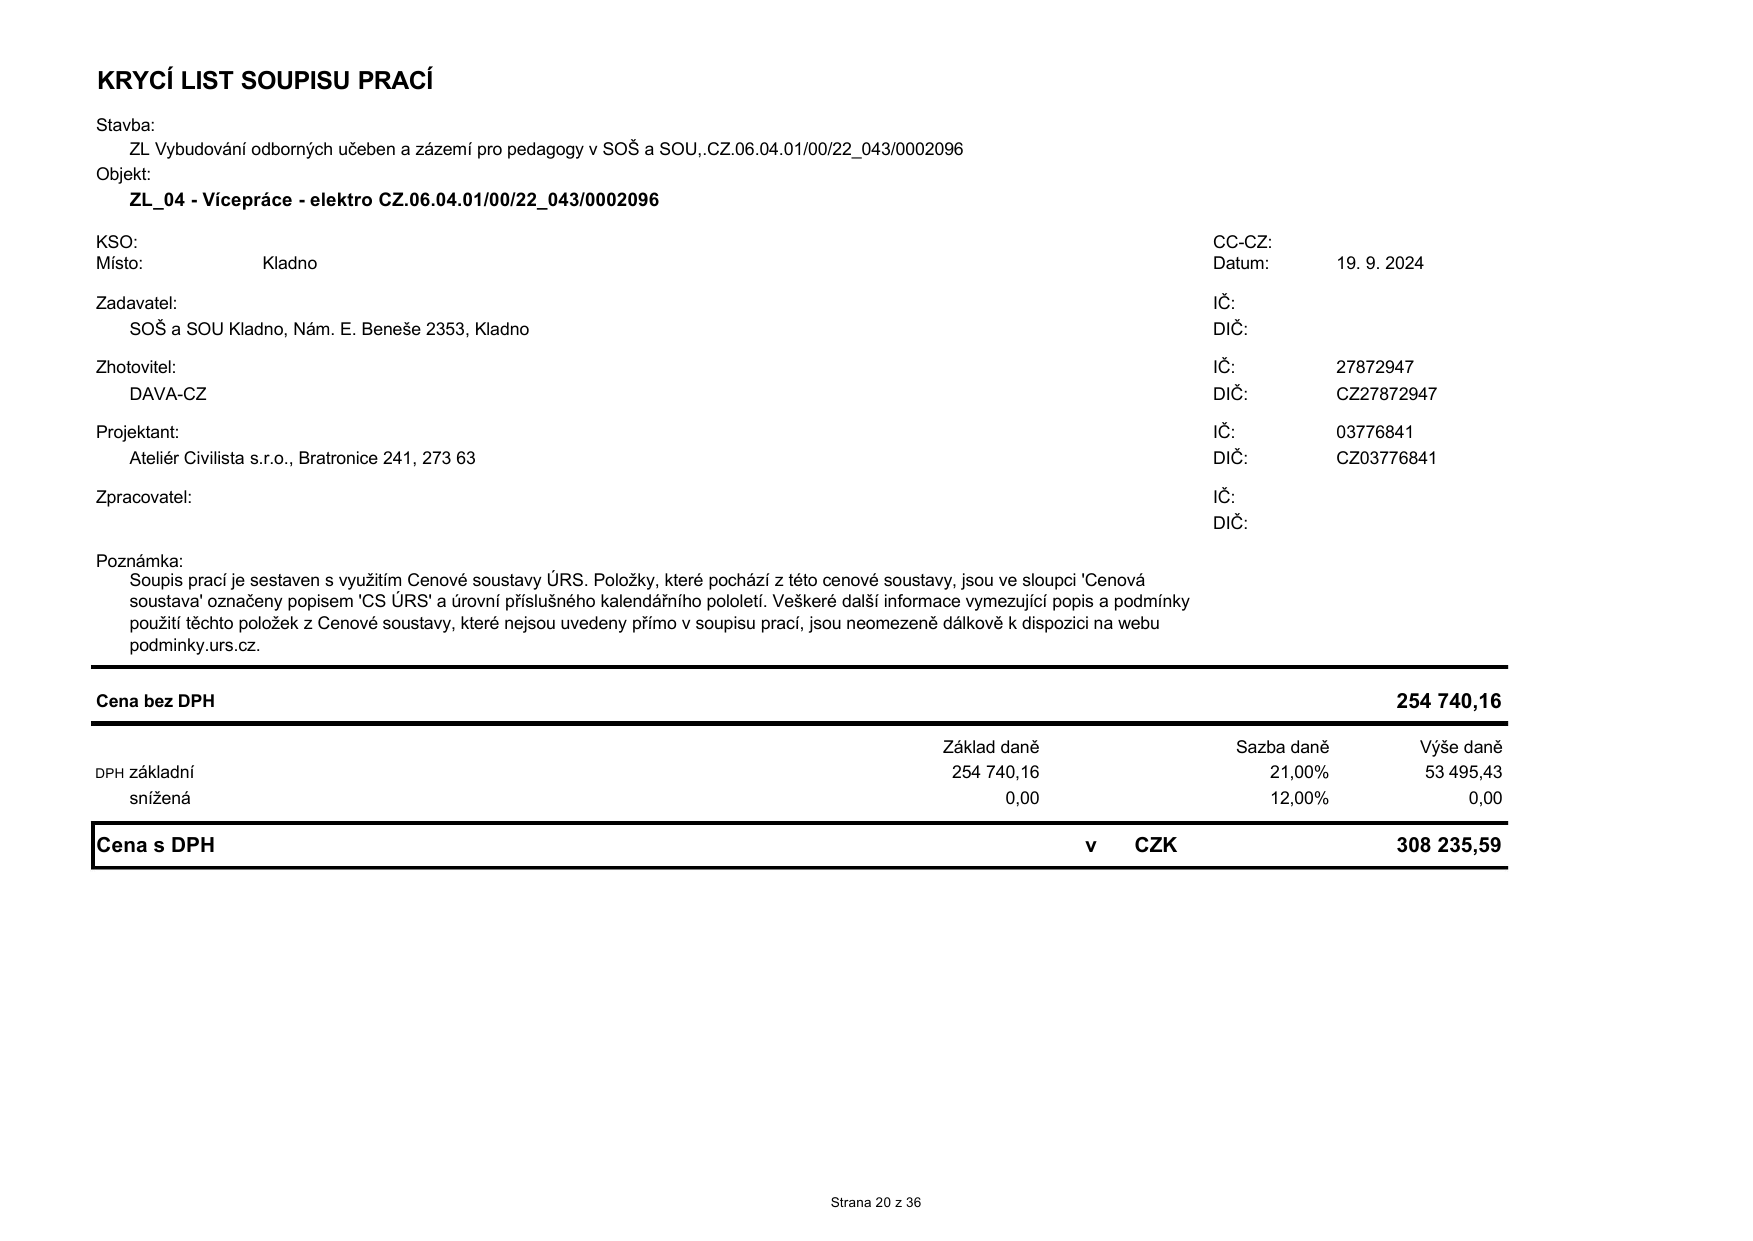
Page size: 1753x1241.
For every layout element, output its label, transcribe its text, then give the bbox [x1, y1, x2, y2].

text 53 495,43 [1425, 763, 1527, 783]
text CZ27872947 [1336, 384, 1463, 404]
text snížená [129, 788, 216, 808]
text KRYCÍ LIST SOUPISU PRACÍ [97, 68, 456, 95]
picture [90, 820, 1509, 872]
text IČ: [1213, 358, 1260, 378]
text SOŠ a SOU Kladno, Nám. E. Beneše 2353, Kladno [129, 320, 553, 339]
text ZL Vybudování odborných učeben a zázemí pro pedagogy v SOŠ a SOU,.CZ.06.04.01/00/22_043/0002096 [129, 140, 986, 159]
text Ateliér Civilista s.r.o., Bratronice 241, 273 63 [129, 449, 499, 469]
text Datum: [1213, 254, 1297, 273]
text 12,00% [1270, 788, 1354, 808]
text Objekt: [96, 165, 176, 185]
text 308 235,59 [1396, 833, 1527, 857]
text ZL_04 - Vícepráce - elektro CZ.06.04.01/00/22_043/0002096 [129, 189, 686, 210]
text IČ: [1213, 487, 1260, 507]
text Sazba daně [1236, 738, 1354, 757]
text 0,00 [1468, 788, 1527, 808]
text Zpracovatel: [96, 487, 217, 507]
text Zhotovitel: [96, 358, 231, 378]
text DIČ: [1213, 320, 1273, 339]
text v [1085, 833, 1122, 857]
text 27872947 [1336, 358, 1439, 378]
text soustava' označeny popisem 'CS ÚRS' a úrovní příslušného kalendářního pololetí. Veškeré další informace vymezující popis a podmínky [129, 592, 1212, 612]
text DPH základní [95, 763, 219, 783]
text IČ: [1213, 423, 1260, 442]
text CC-CZ: [1213, 233, 1297, 252]
text Projektant: [96, 423, 499, 442]
text DAVA-CZ [129, 384, 231, 404]
text Stavba: [96, 116, 180, 135]
text Místo: [96, 254, 168, 273]
text 254 740,16 [952, 763, 1064, 783]
text Zadavatel: [96, 294, 202, 313]
text Strana 20 z 36 [831, 1195, 942, 1210]
text CZ03776841 [1336, 449, 1463, 469]
text 0,00 [1005, 788, 1064, 808]
text použití těchto položek z Cenové soustavy, které nejsou uvedeny přímo v soupisu prací, jsou neomezeně dálkově k dispozici na webu [129, 614, 1212, 633]
text Cena bez DPH [96, 691, 239, 711]
text DIČ: [1213, 449, 1273, 469]
text DIČ: [1213, 514, 1273, 533]
text Výše daně [1420, 738, 1527, 757]
text IČ: [1213, 294, 1260, 313]
text Základ daně [943, 738, 1064, 757]
text 03776841 [1336, 423, 1439, 442]
picture [90, 664, 1509, 671]
text KSO: [96, 233, 168, 252]
picture [90, 721, 1509, 728]
text CZK [1134, 833, 1202, 857]
text DIČ: [1213, 384, 1273, 404]
text 254 740,16 [1396, 689, 1527, 713]
text Soupis prací je sestaven s využitím Cenové soustavy ÚRS. Položky, které pochází z této cenové soustavy, jsou ve sloupci 'Cenová [129, 571, 1166, 590]
text Poznámka: [96, 552, 1166, 571]
text podminky.urs.cz. [129, 636, 1212, 655]
text Cena s DPH [96, 833, 240, 857]
text 19. 9. 2024 [1336, 254, 1448, 273]
text 21,00% [1270, 763, 1354, 783]
text Kladno [262, 254, 342, 273]
